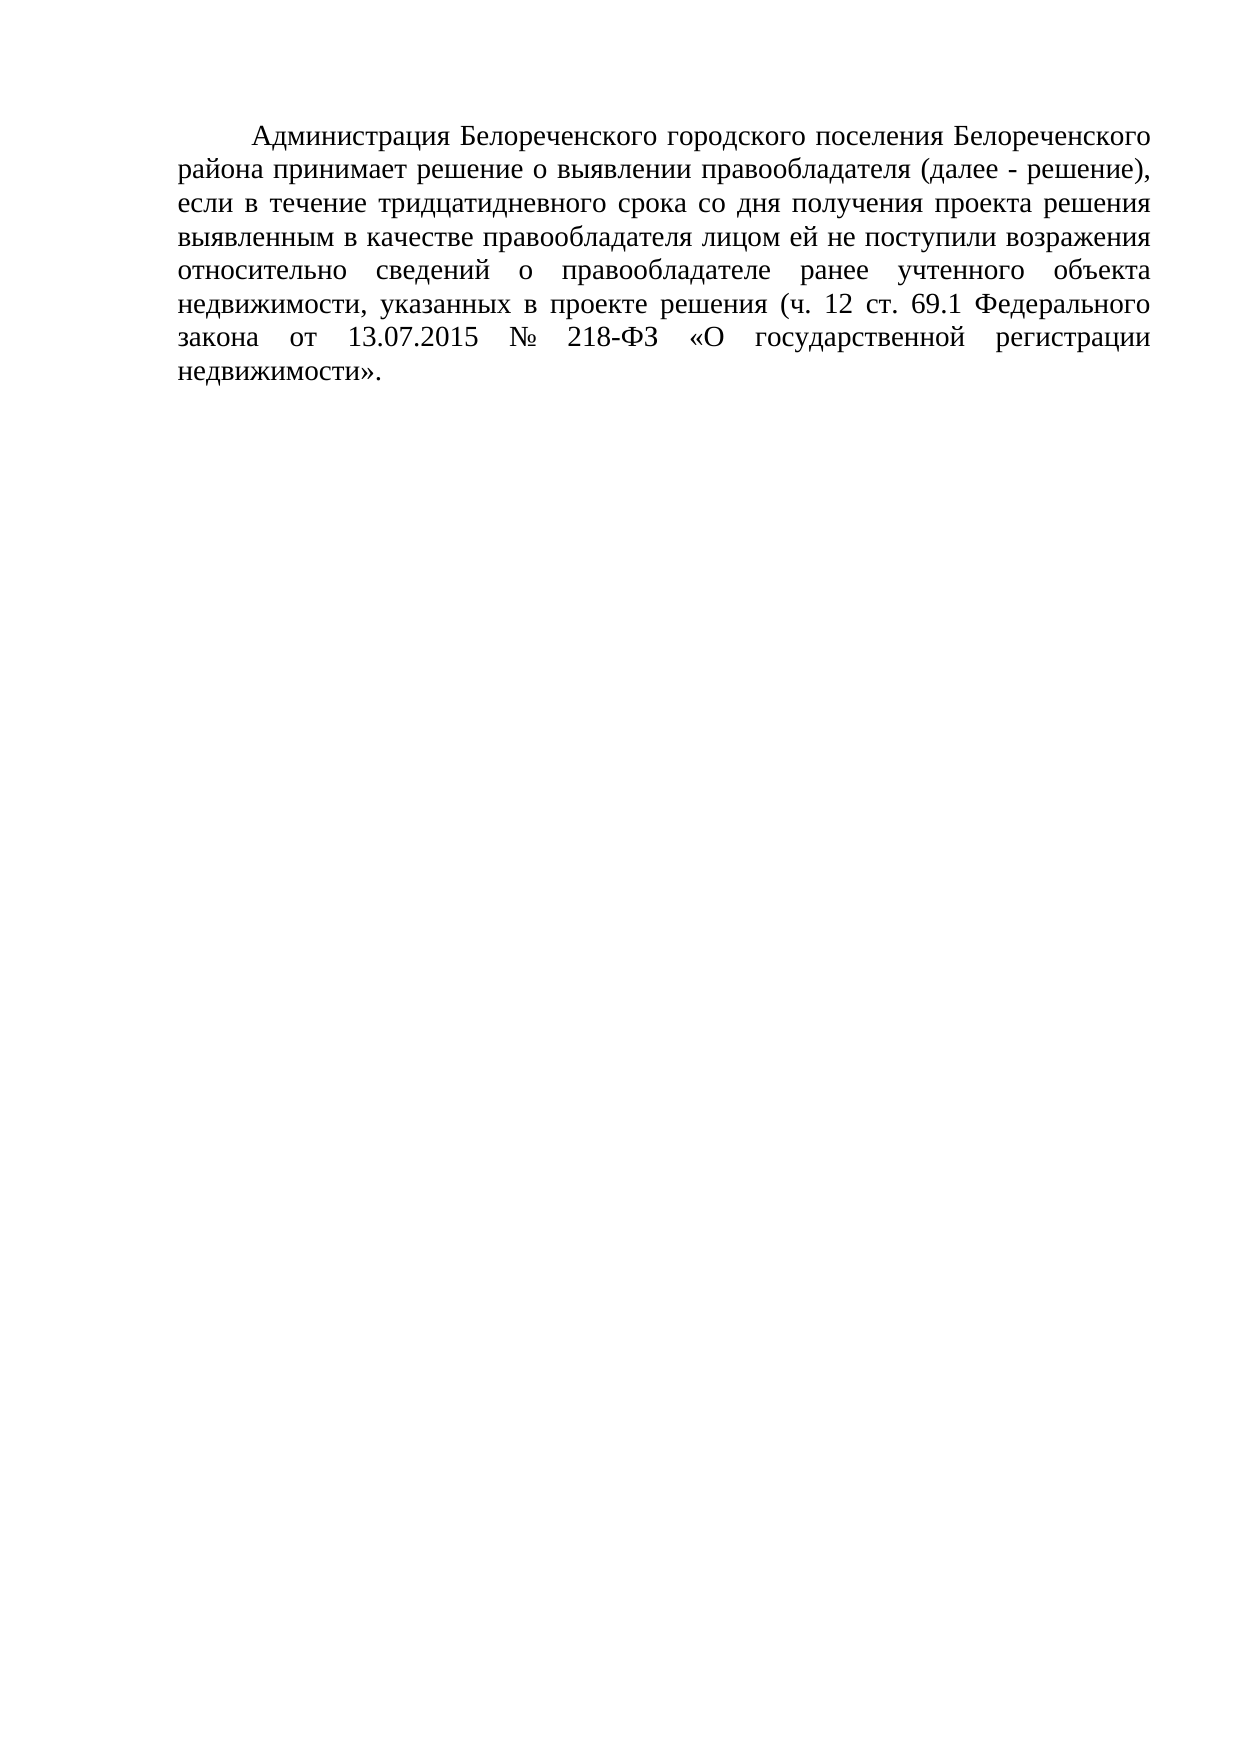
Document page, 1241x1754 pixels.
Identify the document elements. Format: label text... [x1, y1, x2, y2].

text Администрация Белореченского городского поселения Белореченского района принимает решение о выявлении правообладателя (далее - решение), если в течение тридцатидневного срока со дня получения проекта решения выявленным в качестве правообладателя лицом ей не поступили возражения относительно сведений о правообладателе ранее учтенного объекта недвижимости, указанных в проекте решения (ч. 12 ст. 69.1 Федерального закона от 13.07.2015 № 218-ФЗ «О государственной регистрации недвижимости». [177, 118, 1152, 386]
